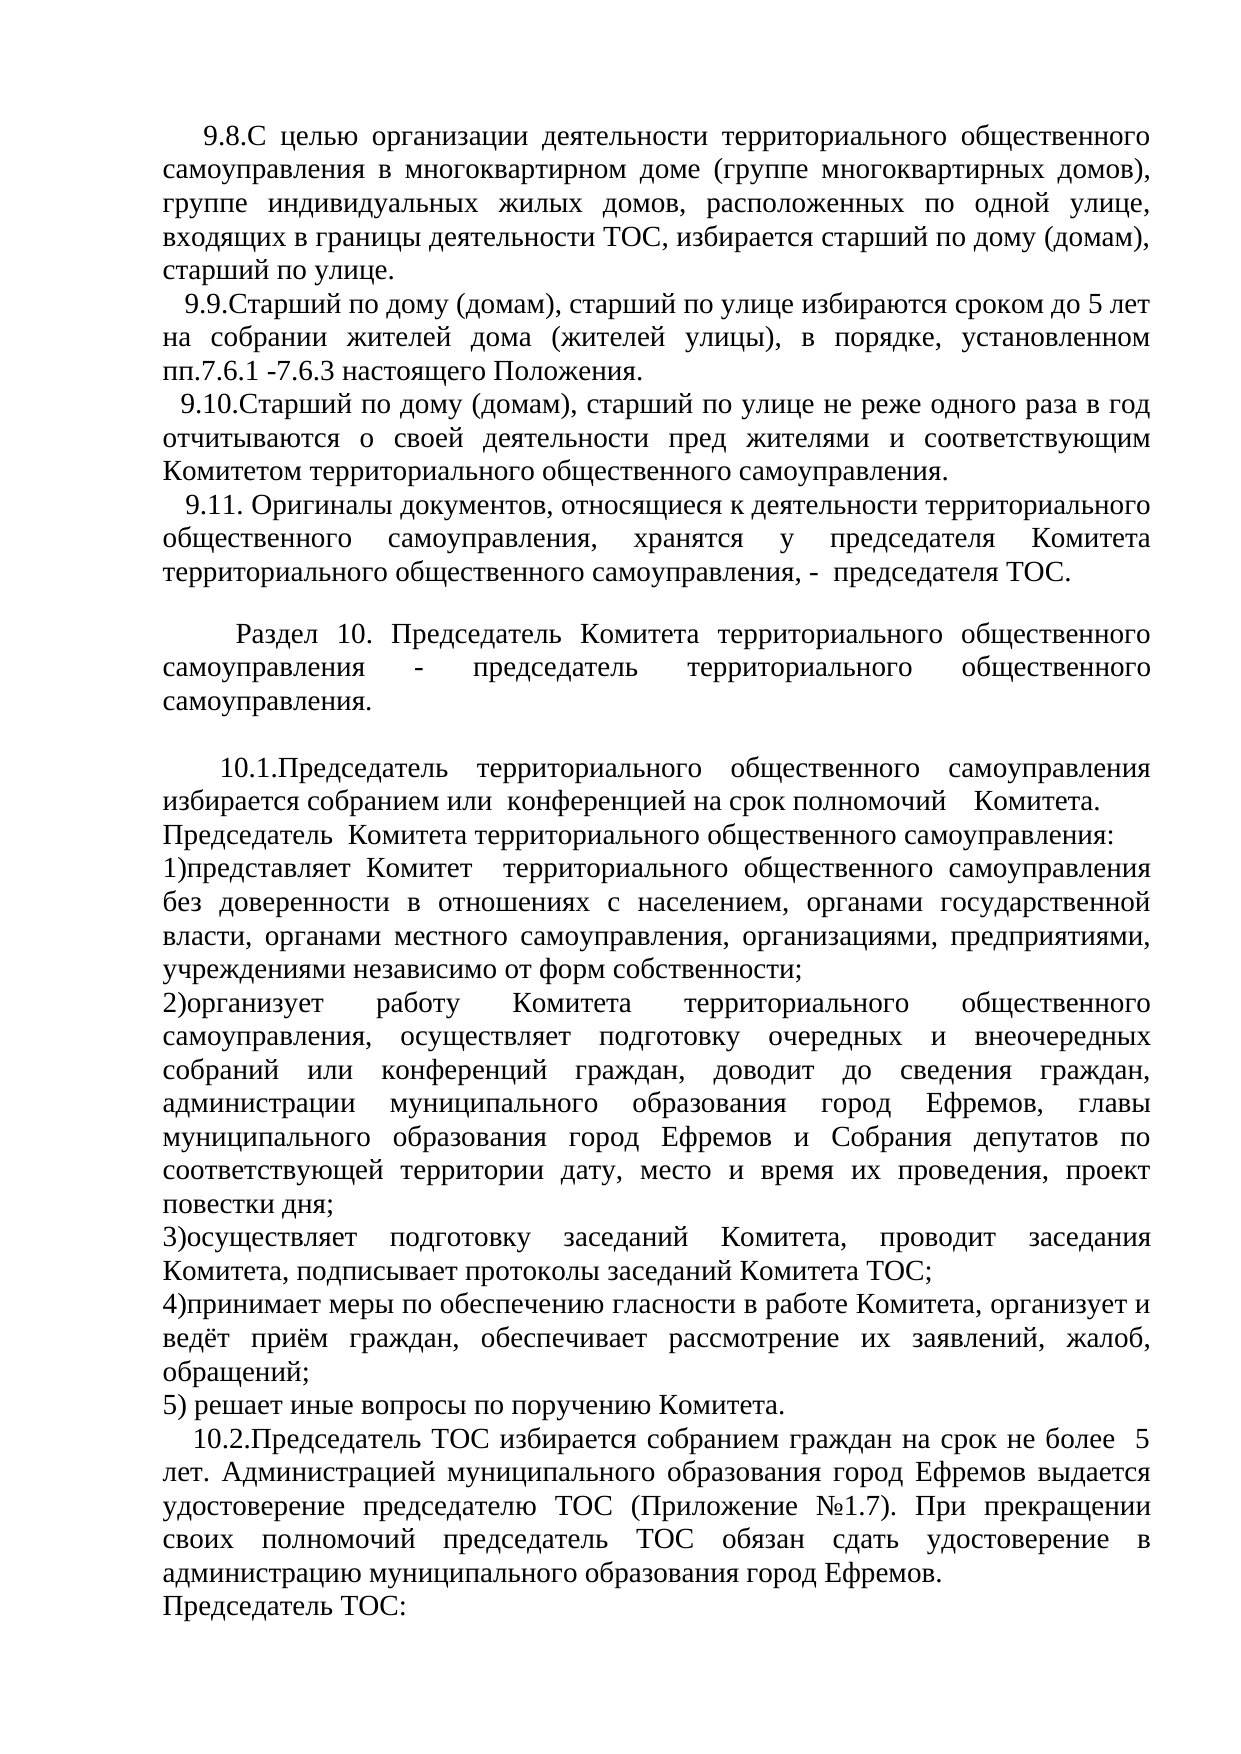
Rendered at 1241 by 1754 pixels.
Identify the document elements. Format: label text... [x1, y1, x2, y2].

text 9.10.Старший по дому (домам), старший по улице не реже одного раза в год отчитываются о своей деятельности пред жителями и соответствующим Комитетом территориального общественного самоуправления. [162, 386, 1152, 487]
text 5) решает иные вопросы по поручению Комитета. [162, 1387, 1152, 1421]
text 9.11. Оригиналы документов, относящиеся к деятельности территориального общественного самоуправления, хранятся у председателя Комитета территориального общественного самоуправления, - председателя ТОС. [162, 487, 1152, 588]
text 9.8.С целью организации деятельности территориального общественного самоуправления в многоквартирном доме (группе многоквартирных домов), группе индивидуальных жилых домов, расположенных по одной улице, входящих в границы деятельности ТОС, избирается старший по дому (домам), старший по улице. [162, 118, 1152, 286]
text 4)принимает меры по обеспечению гласности в работе Комитета, организует и ведёт приём граждан, обеспечивает рассмотрение их заявлений, жалоб, обращений; [162, 1287, 1152, 1387]
text 10.1.Председатель территориального общественного самоуправления избирается собранием или конференцией на срок полномочий Комитета. [162, 750, 1152, 817]
text Председатель Комитета территориального общественного самоуправления: [162, 817, 1152, 851]
text Раздел 10. Председатель Комитета территориального общественного самоуправления - председатель территориального общественного самоуправления. [162, 616, 1152, 716]
text 3)осуществляет подготовку заседаний Комитета, проводит заседания Комитета, подписывает протоколы заседаний Комитета ТОС; [162, 1219, 1152, 1287]
text 2)организует работу Комитета территориального общественного самоуправления, осуществляет подготовку очередных и внеочередных собраний или конференций граждан, доводит до сведения граждан, администрации муниципального образования город Ефремов, главы муниципального образования город Ефремов и Собрания депутатов по соответствующей территории дату, место и время их проведения, проект повестки дня; [162, 985, 1152, 1219]
text Председатель ТОС: [162, 1588, 1152, 1622]
text 1)представляет Комитет территориального общественного самоуправления без доверенности в отношениях с населением, органами государственной власти, органами местного самоуправления, организациями, предприятиями, учреждениями независимо от форм собственности; [162, 851, 1152, 985]
text 9.9.Старший по дому (домам), старший по улице избираются сроком до 5 лет на собрании жителей дома (жителей улицы), в порядке, установленном пп.7.6.1 -7.6.3 настоящего Положения. [162, 286, 1152, 386]
text 10.2.Председатель ТОС избирается собранием граждан на срок не более 5 лет. Администрацией муниципального образования город Ефремов выдается удостоверение председателю ТОС (Приложение №1.7). При прекращении своих полномочий председатель ТОС обязан сдать удостоверение в администрацию муниципального образования город Ефремов. [162, 1421, 1152, 1588]
